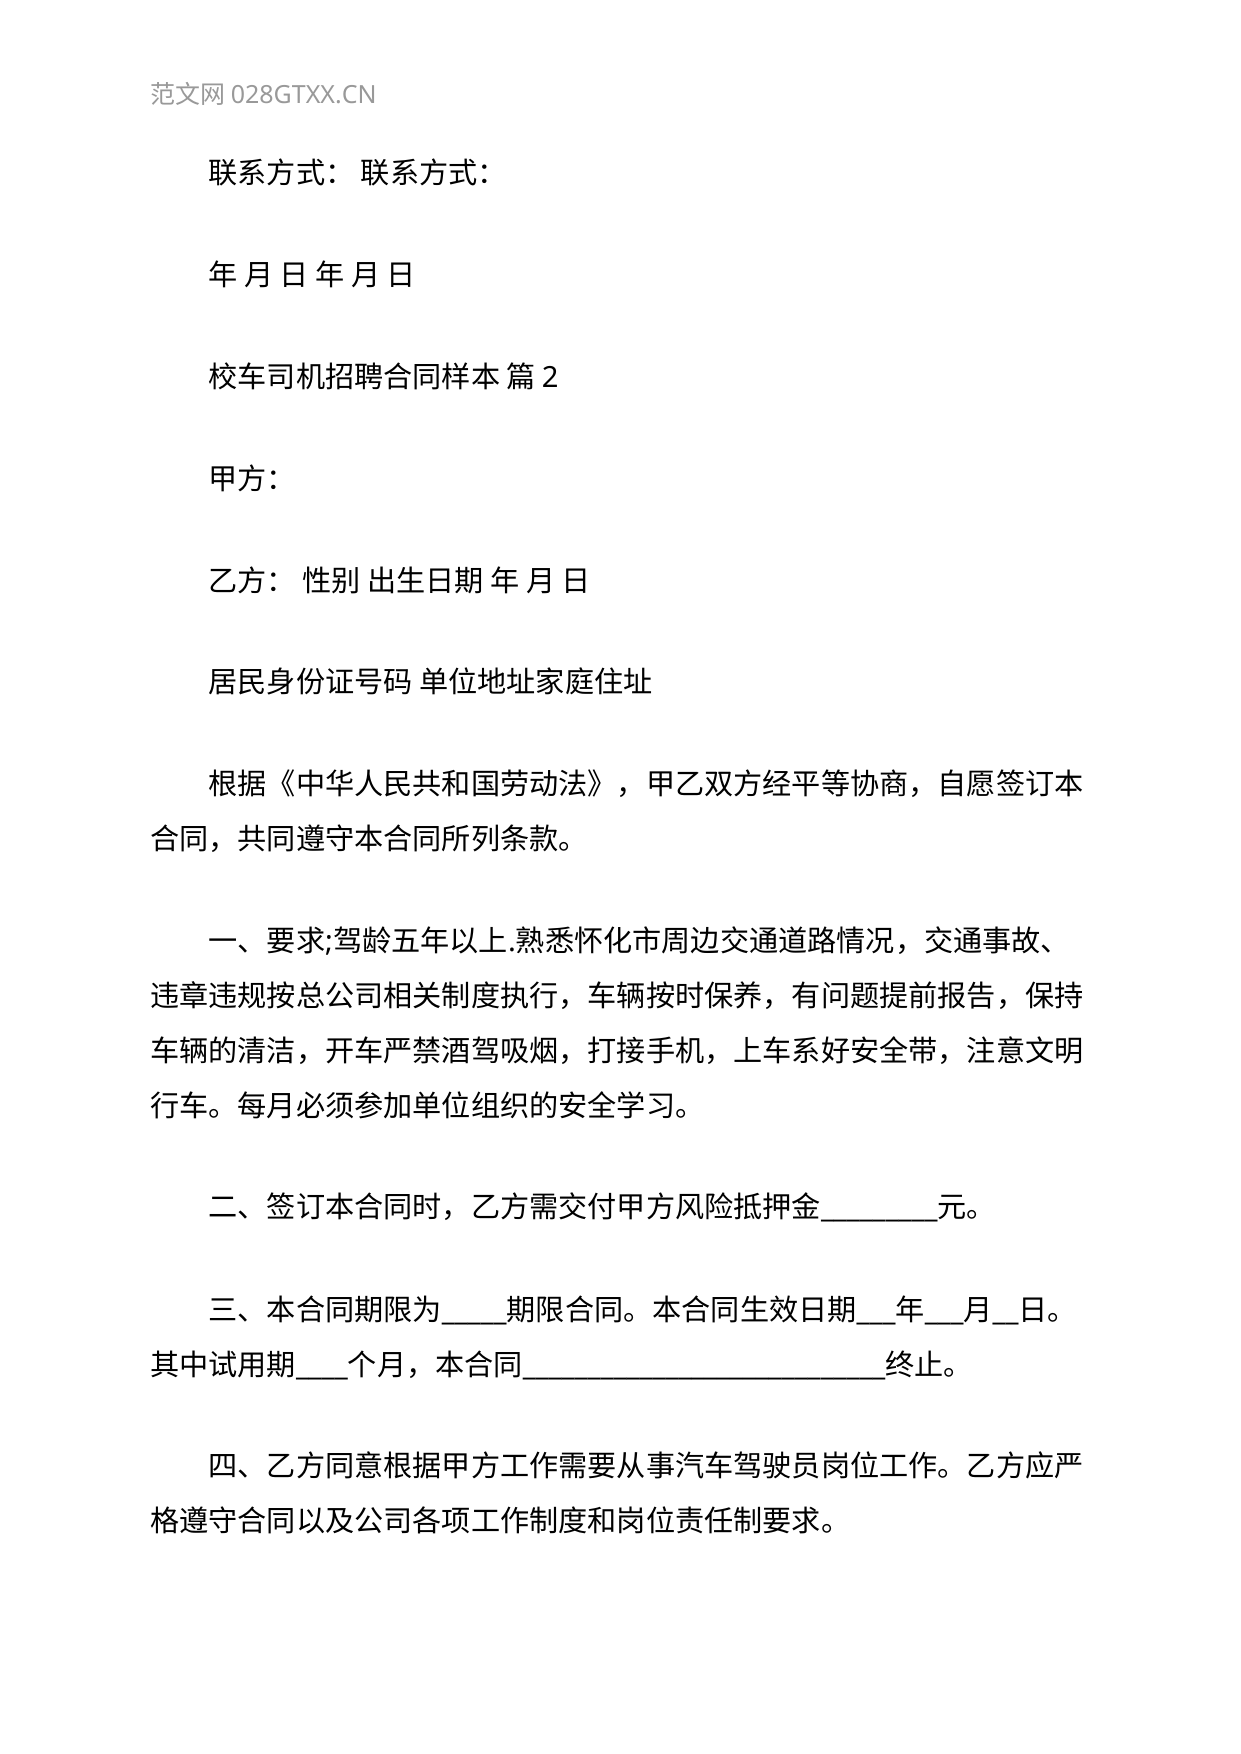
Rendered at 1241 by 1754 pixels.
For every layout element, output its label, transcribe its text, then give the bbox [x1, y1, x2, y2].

text 一、要求;驾龄五年以上.熟悉怀化市周边交通道路情况，交通事故、违章违规按总公司相关制度执行，车辆按时保养，有问题提前报告，保持车辆的清洁，开车严禁酒驾吸烟，打接手机，上车系好安全带，注意文明行车。每月必须参加单位组织的安全学习。 [150, 917, 1090, 1124]
text 校车司机招聘合同样本 篇2 [150, 353, 1090, 396]
text 联系方式： 联系方式： [150, 150, 1090, 192]
text 二、签订本合同时，乙方需交付甲方风险抵押金_________元。 [150, 1184, 1090, 1226]
text 年 月 日 年 月 日 [150, 252, 1090, 294]
text 三、本合同期限为_____期限合同。本合同生效日期___年___月__日。其中试用期____个月，本合同____________________________终止。 [150, 1286, 1090, 1383]
text 居民身份证号码 单位地址家庭住址 [150, 659, 1090, 701]
text 乙方： 性别 出生日期 年 月 日 [150, 557, 1090, 599]
text 四、乙方同意根据甲方工作需要从事汽车驾驶员岗位工作。乙方应严格遵守合同以及公司各项工作制度和岗位责任制要求。 [150, 1443, 1090, 1540]
text 根据《中华人民共和国劳动法》，甲乙双方经平等协商，自愿签订本合同，共同遵守本合同所列条款。 [150, 761, 1090, 858]
text 甲方： [150, 456, 1090, 498]
